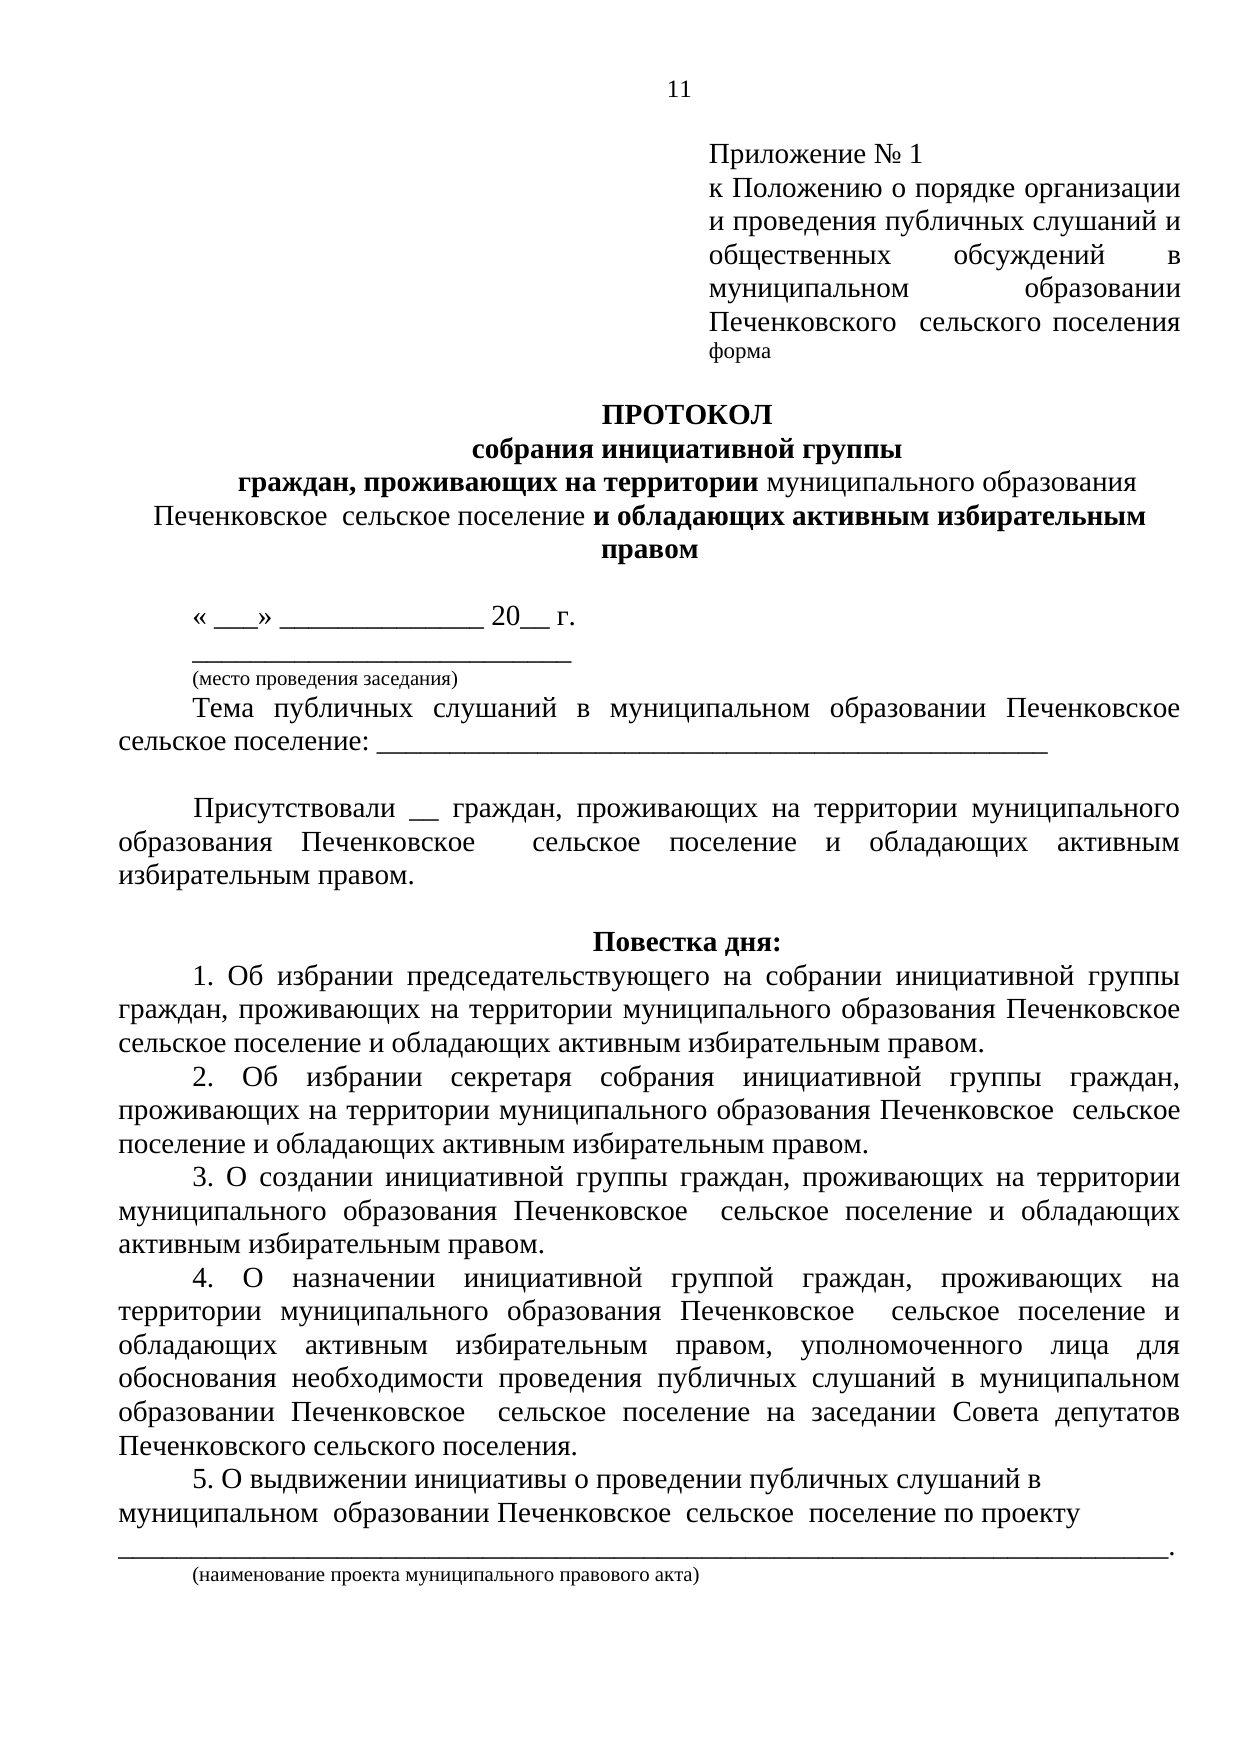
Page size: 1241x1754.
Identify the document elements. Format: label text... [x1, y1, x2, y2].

text 3. О создании инициативной группы граждан, проживающих на территории муниципального образования Печенковское сельское поселение и обладающих активным избирательным правом. [118, 1159, 1181, 1260]
text 2. Об избрании секретаря собрания инициативной группы граждан, проживающих на территории муниципального образования Печенковское сельское поселение и обладающих активным избирательным правом. [118, 1059, 1181, 1159]
text (место проведения заседания) [118, 666, 1181, 690]
text 4. О назначении инициативной группой граждан, проживающих на территории муниципального образования Печенковское сельское поселение и обладающих активным избирательным правом, уполномоченного лица для обоснования необходимости проведения публичных слушаний в муниципальном образовании Печенковское сельское поселение на заседании Совета депутатов Печенковского сельского поселения. [118, 1260, 1181, 1461]
text Повестка дня: [118, 924, 1181, 958]
text 1. Об избрании председательствующего на собрании инициативной группы граждан, проживающих на территории муниципального образования Печенковское сельское поселение и обладающих активным избирательным правом. [118, 958, 1181, 1059]
text к Положению о порядке организации и проведения публичных слушаний и общественных обсуждений в муниципальном образовании Печенковского сельского поселения форма [709, 170, 1181, 364]
text Тема публичных слушаний в муниципальном образовании Печенковское сельское поселение: ______________________________________________ [118, 690, 1181, 757]
text ПРОТОКОЛ [118, 397, 1181, 431]
text Приложение № 1 [709, 136, 1181, 170]
text __________________________ [118, 632, 1181, 666]
text 5. О выдвижении инициативы о проведении публичных слушаний в муниципальном образовании Печенковское сельское поселение по проекту ________________________________________________________________________. [118, 1461, 1181, 1562]
text « ___» ______________ 20__ г. [118, 598, 1181, 632]
text Присутствовали __ граждан, проживающих на территории муниципального образования Печенковское сельское поселение и обладающих активным избирательным правом. [118, 790, 1181, 891]
text граждан, проживающих на территории муниципального образования Печенковское сельское поселение и обладающих активным избирательным правом [118, 464, 1181, 565]
text (наименование проекта муниципального правового акта) [118, 1562, 1181, 1586]
text собрания инициативной группы [118, 431, 1181, 464]
